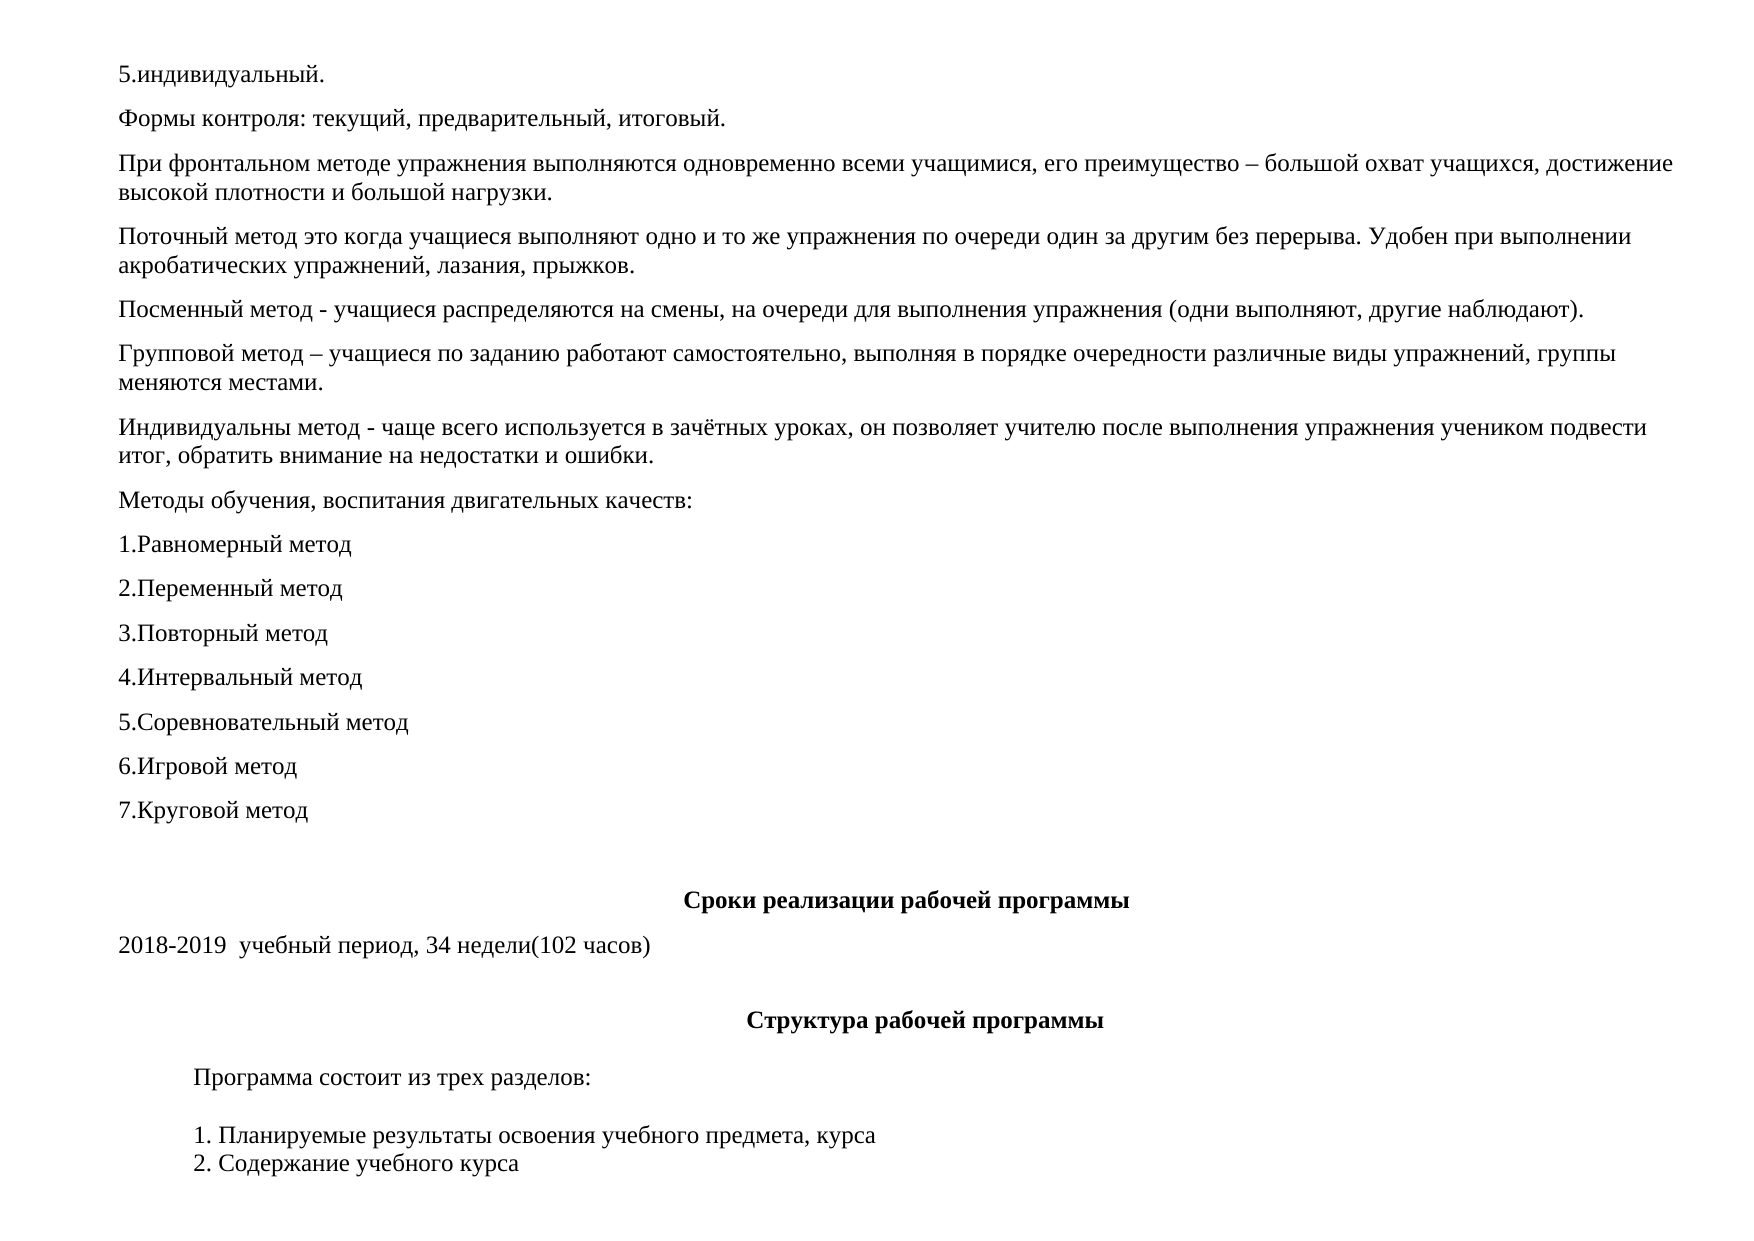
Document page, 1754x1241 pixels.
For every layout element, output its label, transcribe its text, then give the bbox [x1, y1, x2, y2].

text 4.Интервальный метод [118, 662, 1695, 691]
text Программа состоит из трех разделов: [118, 1062, 1695, 1091]
text 2.Переменный метод [118, 573, 1695, 602]
text При фронтальном методе упражнения выполняются одновременно всеми учащимися, его преимущество – большой охват учащихся, достижение высокой плотности и большой нагрузки. [118, 148, 1695, 205]
text Сроки реализации рабочей программы [118, 885, 1695, 914]
text Групповой метод – учащиеся по заданию работают самостоятельно, выполняя в порядке очередности различные виды упражнений, группы меняются местами. [118, 338, 1695, 396]
text 5.индивидуальный. [118, 59, 1695, 88]
text Формы контроля: текущий, предварительный, итоговый. [118, 103, 1695, 132]
text Индивидуальны метод - чаще всего используется в зачётных уроках, он позволяет учителю после выполнения упражнения учеником подвести итог, обратить внимание на недостатки и ошибки. [118, 412, 1695, 469]
text 5.Соревновательный метод [118, 707, 1695, 735]
text Поточный метод это когда учащиеся выполняют одно и то же упражнения по очереди один за другим без перерыва. Удобен при выполнении акробатических упражнений, лазания, прыжков. [118, 221, 1695, 278]
text Структура рабочей программы [156, 1005, 1695, 1033]
text Посменный метод - учащиеся распределяются на смены, на очереди для выполнения упражнения (одни выполняют, другие наблюдают). [118, 294, 1695, 323]
text 1. Планируемые результаты освоения учебного предмета, курса [118, 1120, 1695, 1148]
text 3.Повторный метод [118, 618, 1695, 647]
text 1.Равномерный метод [118, 529, 1695, 558]
text 2018-2019 учебный период, 34 недели(102 часов) [118, 931, 1695, 959]
text Методы обучения, воспитания двигательных качеств: [118, 485, 1695, 513]
text 7.Круговой метод [118, 795, 1695, 824]
text 6.Игровой метод [118, 751, 1695, 780]
text 2. Содержание учебного курса [118, 1148, 1695, 1177]
